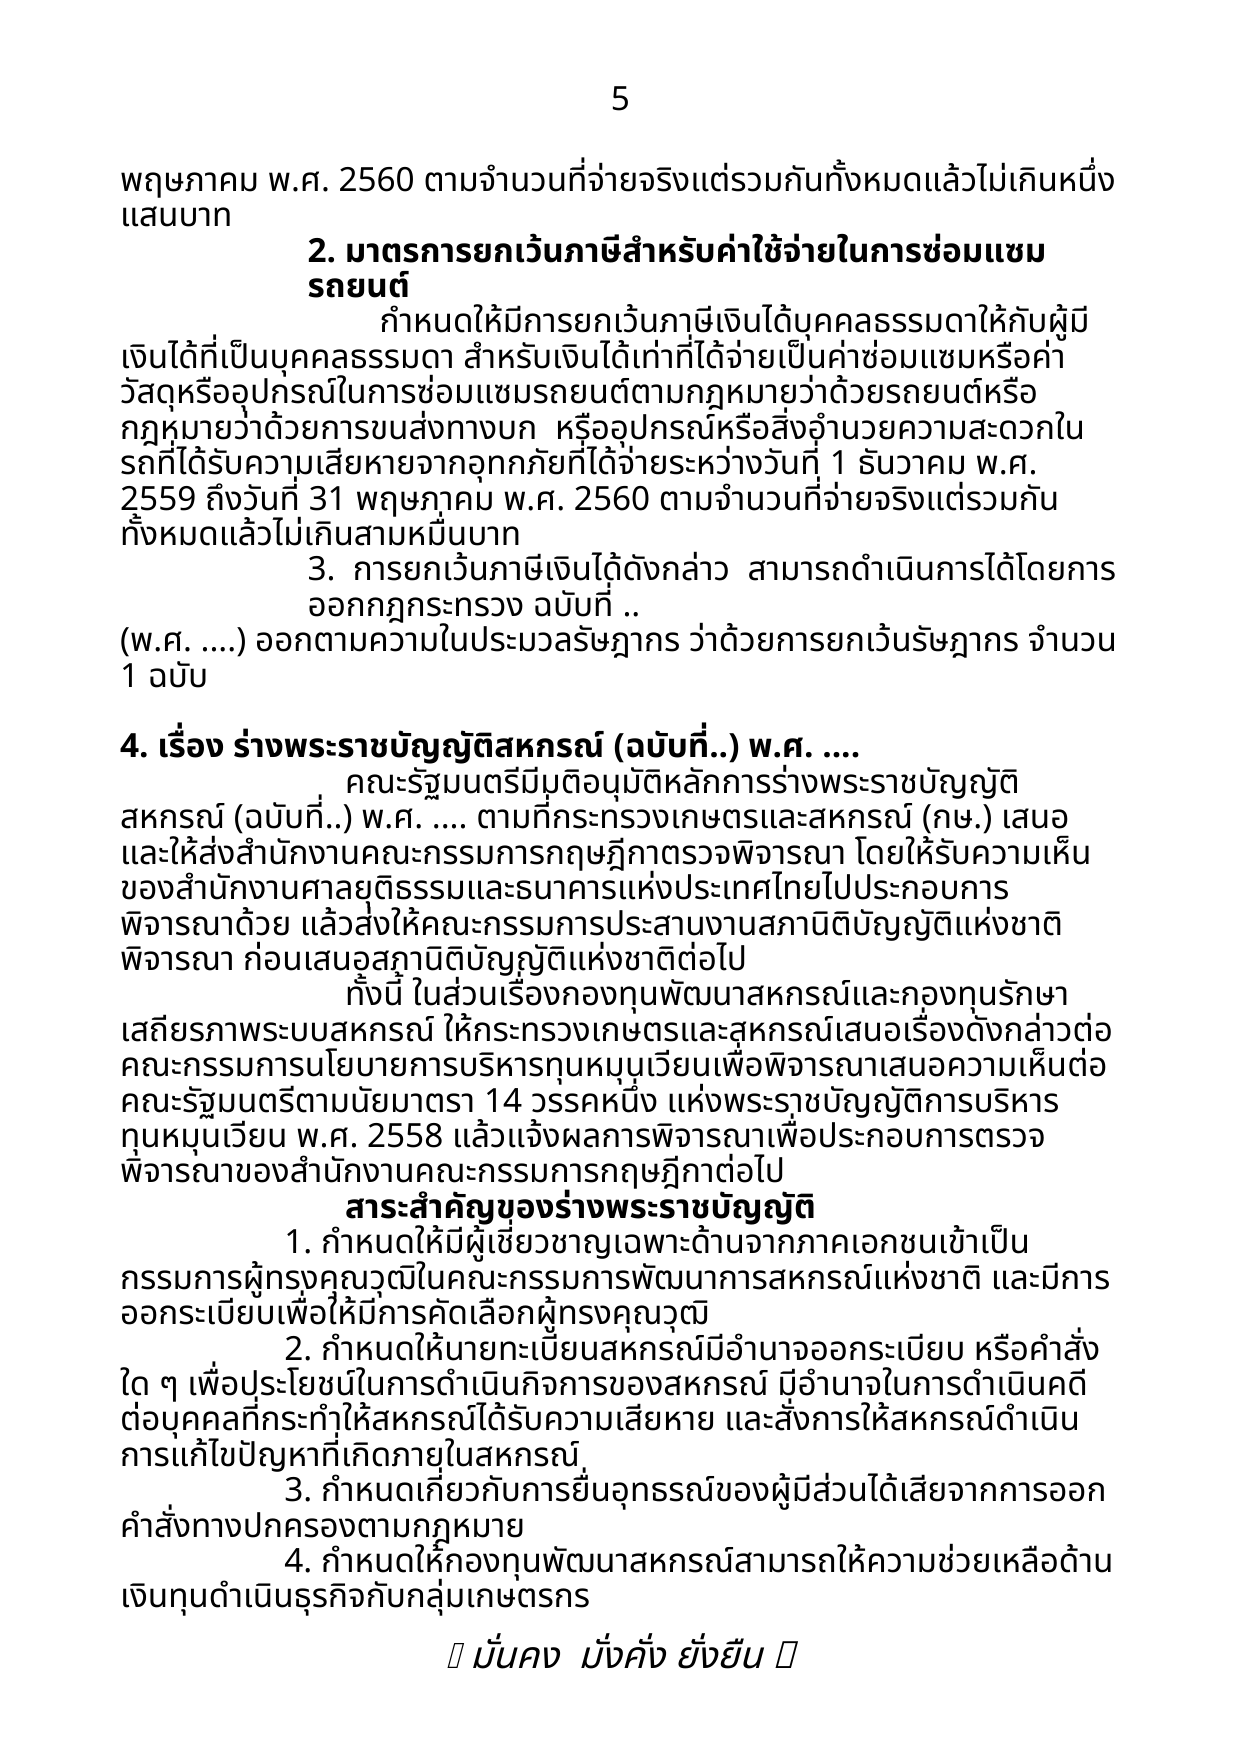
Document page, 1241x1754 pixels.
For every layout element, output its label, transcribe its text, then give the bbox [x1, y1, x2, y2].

text สาระสำคัญของร่างพระราชบัญญัติ [120, 1190, 1120, 1225]
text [120, 163, 1120, 234]
text 2. มาตรการยกเว้นภาษีสำหรับค่าใช้จ่ายในการซ่อมแซมรถยนต์ [307, 234, 1120, 304]
text ทั้งนี้ ในส่วนเรื่องกองทุนพัฒนาสหกรณ์และกองทุนรักษาเสถียรภาพระบบสหกรณ์ ให้กระทรวงเกษตรและสหกรณ์เสนอเรื่องดังกล่าวต่อคณะกรรมการนโยบายการบริหารทุนหมุนเวียนเพื่อพิจารณาเสนอความเห็นต่อคณะรัฐมนตรีตามนัยมาตรา 14 วรรคหนึ่ง แห่งพระราชบัญญัติการบริหารทุนหมุนเวียน พ.ศ. 2558 แล้วแจ้งผลการพิจารณาเพื่อประกอบการตรวจพิจารณาของสำนักงานคณะกรรมการกฤษฎีกาต่อไป [120, 977, 1120, 1190]
text 4. เรื่อง ร่างพระราชบัญญัติสหกรณ์ (ฉบับที่..) พ.ศ. .... [120, 729, 1120, 765]
text คณะรัฐมนตรีมีมติอนุมัติหลักการร่างพระราชบัญญัติสหกรณ์ (ฉบับที่..) พ.ศ. .... ตามที่กระทรวงเกษตรและสหกรณ์ (กษ.) เสนอ และให้ส่งสำนักงานคณะกรรมการกฤษฎีกาตรวจพิจารณา โดยให้รับความเห็นของสำนักงานศาลยุติธรรมและธนาคารแห่งประเทศไทยไปประกอบการพิจารณาด้วย แล้วส่งให้คณะกรรมการประสานงานสภานิติบัญญัติแห่งชาติพิจารณา ก่อนเสนอสภานิติบัญญัติแห่งชาติต่อไป [120, 765, 1120, 977]
text 3. กำหนดเกี่ยวกับการยื่นอุทธรณ์ของผู้มีส่วนได้เสียจากการออกคำสั่งทางปกครองตามกฎหมาย [120, 1473, 1120, 1544]
text 4. กำหนดให้กองทุนพัฒนาสหกรณ์สามารถให้ความช่วยเหลือด้านเงินทุนดำเนินธุรกิจกับกลุ่มเกษตรกร [120, 1544, 1120, 1615]
text 1. กำหนดให้มีผู้เชี่ยวชาญเฉพาะด้านจากภาคเอกชนเข้าเป็นกรรมการผู้ทรงคุณวุฒิในคณะกรรมการพัฒนาการสหกรณ์แห่งชาติ และมีการออกระเบียบเพื่อให้มีการคัดเลือกผู้ทรงคุณวุฒิ [120, 1225, 1120, 1332]
text กำหนดให้มีการยกเว้นภาษีเงินได้บุคคลธรรมดาให้กับผู้มีเงินได้ที่เป็นบุคคลธรรมดา สำหรับเงินได้เท่าที่ได้จ่ายเป็นค่าซ่อมแซมหรือค่าวัสดุหรืออุปกรณ์ในการซ่อมแซมรถยนต์ตามกฎหมายว่าด้วยรถยนต์หรือกฎหมายว่าด้วยการขนส่งทางบก หรืออุปกรณ์หรือสิ่งอำนวยความสะดวกในรถที่ได้รับความเสียหายจากอุทกภัยที่ได้จ่ายระหว่างวันที่ 1 ธันวาคม พ.ศ. 2559 ถึงวันที่ 31 พฤษภาคม พ.ศ. 2560 ตามจำนวนที่จ่ายจริงแต่รวมกันทั้งหมดแล้วไม่เกินสามหมื่นบาท [120, 304, 1120, 552]
text (พ.ศ. ....) ออกตามความในประมวลรัษฎากร ว่าด้วยการยกเว้นรัษฎากร จำนวน 1 ฉบับ [120, 623, 1120, 694]
text 3. การยกเว้นภาษีเงินได้ดังกล่าว สามารถดำเนินการได้โดยการออกกฎกระทรวง ฉบับที่ .. [307, 552, 1120, 623]
text 2. กำหนดให้นายทะเบียนสหกรณ์มีอำนาจออกระเบียบ หรือคำสั่งใด ๆ เพื่อประโยชน์ในการดำเนินกิจการของสหกรณ์ มีอำนาจในการดำเนินคดีต่อบุคคลที่กระทำให้สหกรณ์ได้รับความเสียหาย และสั่งการให้สหกรณ์ดำเนินการแก้ไขปัญหาที่เกิดภายในสหกรณ์ [120, 1332, 1120, 1473]
